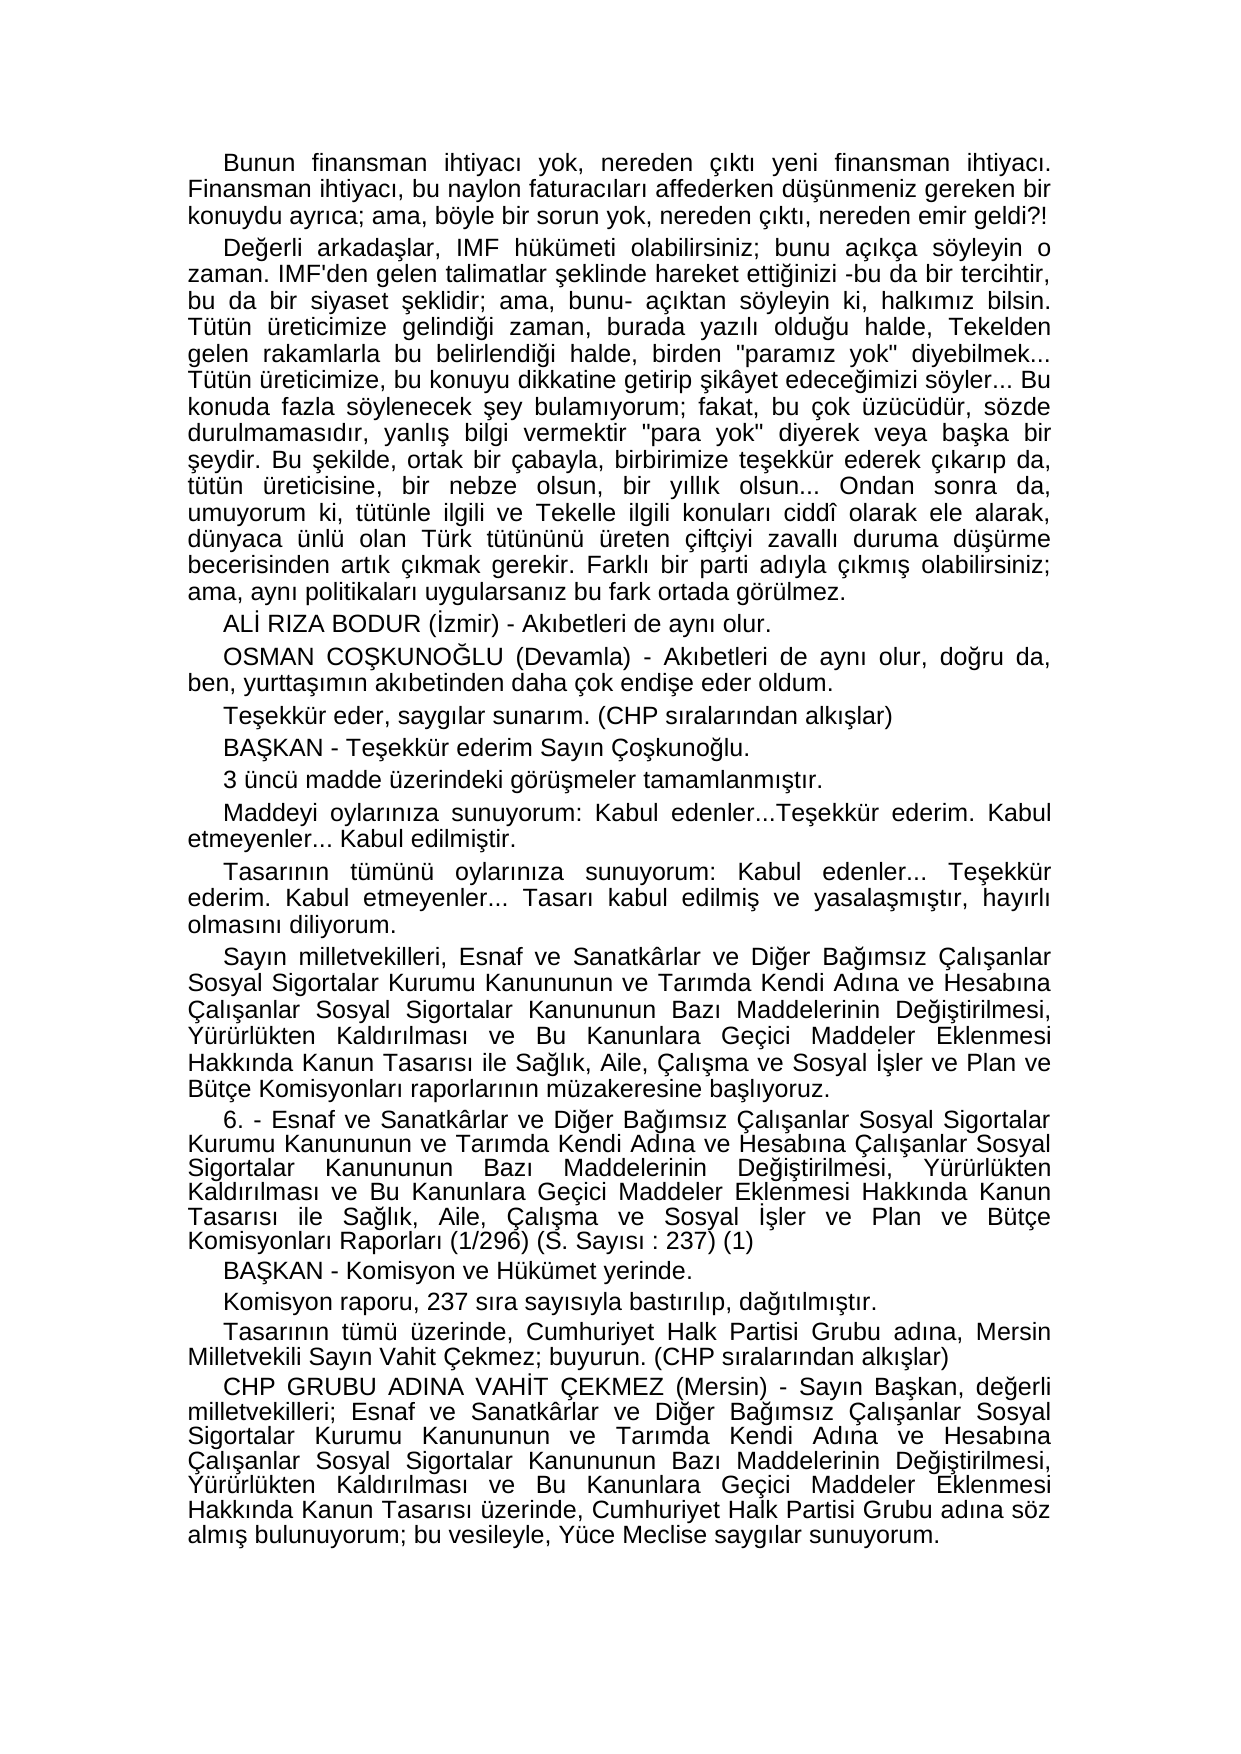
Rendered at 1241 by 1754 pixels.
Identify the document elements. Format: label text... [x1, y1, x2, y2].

text CHP GRUBU ADINA VAHİT ÇEKMEZ (Mersin) - Sayın Başkan, değerli milletvekilleri; Esnaf ve Sanatkârlar ve Diğer Bağımsız Çalışanlar Sosyal Sigortalar Kurumu Kanununun ve Tarımda Kendi Adına ve Hesabına Çalışanlar Sosyal Sigortalar Kanununun Bazı Maddelerinin Değiştirilmesi, Yürürlükten Kaldırılması ve Bu Kanunlara Geçici Maddeler Eklenmesi Hakkında Kanun Tasarısı üzerinde, Cumhuriyet Halk Partisi Grubu adına söz almış bulunuyorum; bu vesileyle, Yüce Meclise saygılar sunuyorum. [187, 1376, 1053, 1548]
text Tasarının tümünü oylarınıza sunuyorum: Kabul edenler... Teşekkür ederim. Kabul etmeyenler... Tasarı kabul edilmiş ve yasalaşmıştır, hayırlı olmasını diliyorum. [187, 859, 1053, 938]
text Bunun finansman ihtiyacı yok, nereden çıktı yeni finansman ihtiyacı. Finansman ihtiyacı, bu naylon faturacıları affederken düşünmeniz gereken bir konuydu ayrıca; ama, böyle bir sorun yok, nereden çıktı, nereden emir geldi?! [187, 150, 1053, 229]
text Maddeyi oylarınıza sunuyorum: Kabul edenler...Teşekkür ederim. Kabul etmeyenler... Kabul edilmiştir. [187, 800, 1053, 853]
text Teşekkür eder, saygılar sunarım. (CHP sıralarından alkışlar) [187, 703, 1053, 729]
text Komisyon raporu, 237 sıra sayısıyla bastırılıp, dağıtılmıştır. [187, 1290, 1053, 1315]
text BAŞKAN - Teşekkür ederim Sayın Çoşkunoğlu. [187, 735, 1053, 762]
text 6. - Esnaf ve Sanatkârlar ve Diğer Bağımsız Çalışanlar Sosyal Sigortalar Kurumu Kanununun ve Tarımda Kendi Adına ve Hesabına Çalışanlar Sosyal Sigortalar Kanununun Bazı Maddelerinin Değiştirilmesi, Yürürlükten Kaldırılması ve Bu Kanunlara Geçici Maddeler Eklenmesi Hakkında Kanun Tasarısı ile Sağlık, Aile, Çalışma ve Sosyal İşler ve Plan ve Bütçe Komisyonları Raporları (1/296) (S. Sayısı : 237) (1) [187, 1109, 1053, 1254]
text BAŞKAN - Komisyon ve Hükümet yerinde. [187, 1260, 1053, 1284]
text 3 üncü madde üzerindeki görüşmeler tamamlanmıştır. [187, 768, 1053, 794]
text Tasarının tümü üzerinde, Cumhuriyet Halk Partisi Grubu adına, Mersin Milletvekili Sayın Vahit Çekmez; buyurun. (CHP sıralarından alkışlar) [187, 1321, 1053, 1370]
text ALİ RIZA BODUR (İzmir) - Akıbetleri de aynı olur. [187, 612, 1053, 638]
text Sayın milletvekilleri, Esnaf ve Sanatkârlar ve Diğer Bağımsız Çalışanlar Sosyal Sigortalar Kurumu Kanununun ve Tarımda Kendi Adına ve Hesabına Çalışanlar Sosyal Sigortalar Kanununun Bazı Maddelerinin Değiştirilmesi, Yürürlükten Kaldırılması ve Bu Kanunlara Geçici Maddeler Eklenmesi Hakkında Kanun Tasarısı ile Sağlık, Aile, Çalışma ve Sosyal İşler ve Plan ve Bütçe Komisyonları raporlarının müzakeresine başlıyoruz. [187, 944, 1053, 1103]
text Değerli arkadaşlar, IMF hükümeti olabilirsiniz; bunu açıkça söyleyin o zaman. IMF'den gelen talimatlar şeklinde hareket ettiğinizi -bu da bir tercihtir, bu da bir siyaset şeklidir; ama, bunu- açıktan söyleyin ki, halkımız bilsin. Tütün üreticimize gelindiği zaman, burada yazılı olduğu halde, Tekelden gelen rakamlarla bu belirlendiği halde, birden "paramız yok" diyebilmek... Tütün üreticimize, bu konuyu dikkatine getirip şikâyet edeceğimizi söyler... Bu konuda fazla söylenecek şey bulamıyorum; fakat, bu çok üzücüdür, sözde durulmamasıdır, yanlış bilgi vermektir "para yok" diyerek veya başka bir şeydir. Bu şekilde, ortak bir çabayla, birbirimize teşekkür ederek çıkarıp da, tütün üreticisine, bir nebze olsun, bir yıllık olsun... Ondan sonra da, umuyorum ki, tütünle ilgili ve Tekelle ilgili konuları ciddî olarak ele alarak, dünyaca ünlü olan Türk tütününü üreten çiftçiyi zavallı duruma düşürme becerisinden artık çıkmak gerekir. Farklı bir parti adıyla çıkmış olabilirsiniz; ama, aynı politikaları uygularsanız bu fark ortada görülmez. [187, 235, 1053, 606]
text OSMAN COŞKUNOĞLU (Devamla) - Akıbetleri de aynı olur, doğru da, ben, yurttaşımın akıbetinden daha çok endişe eder oldum. [187, 644, 1053, 697]
